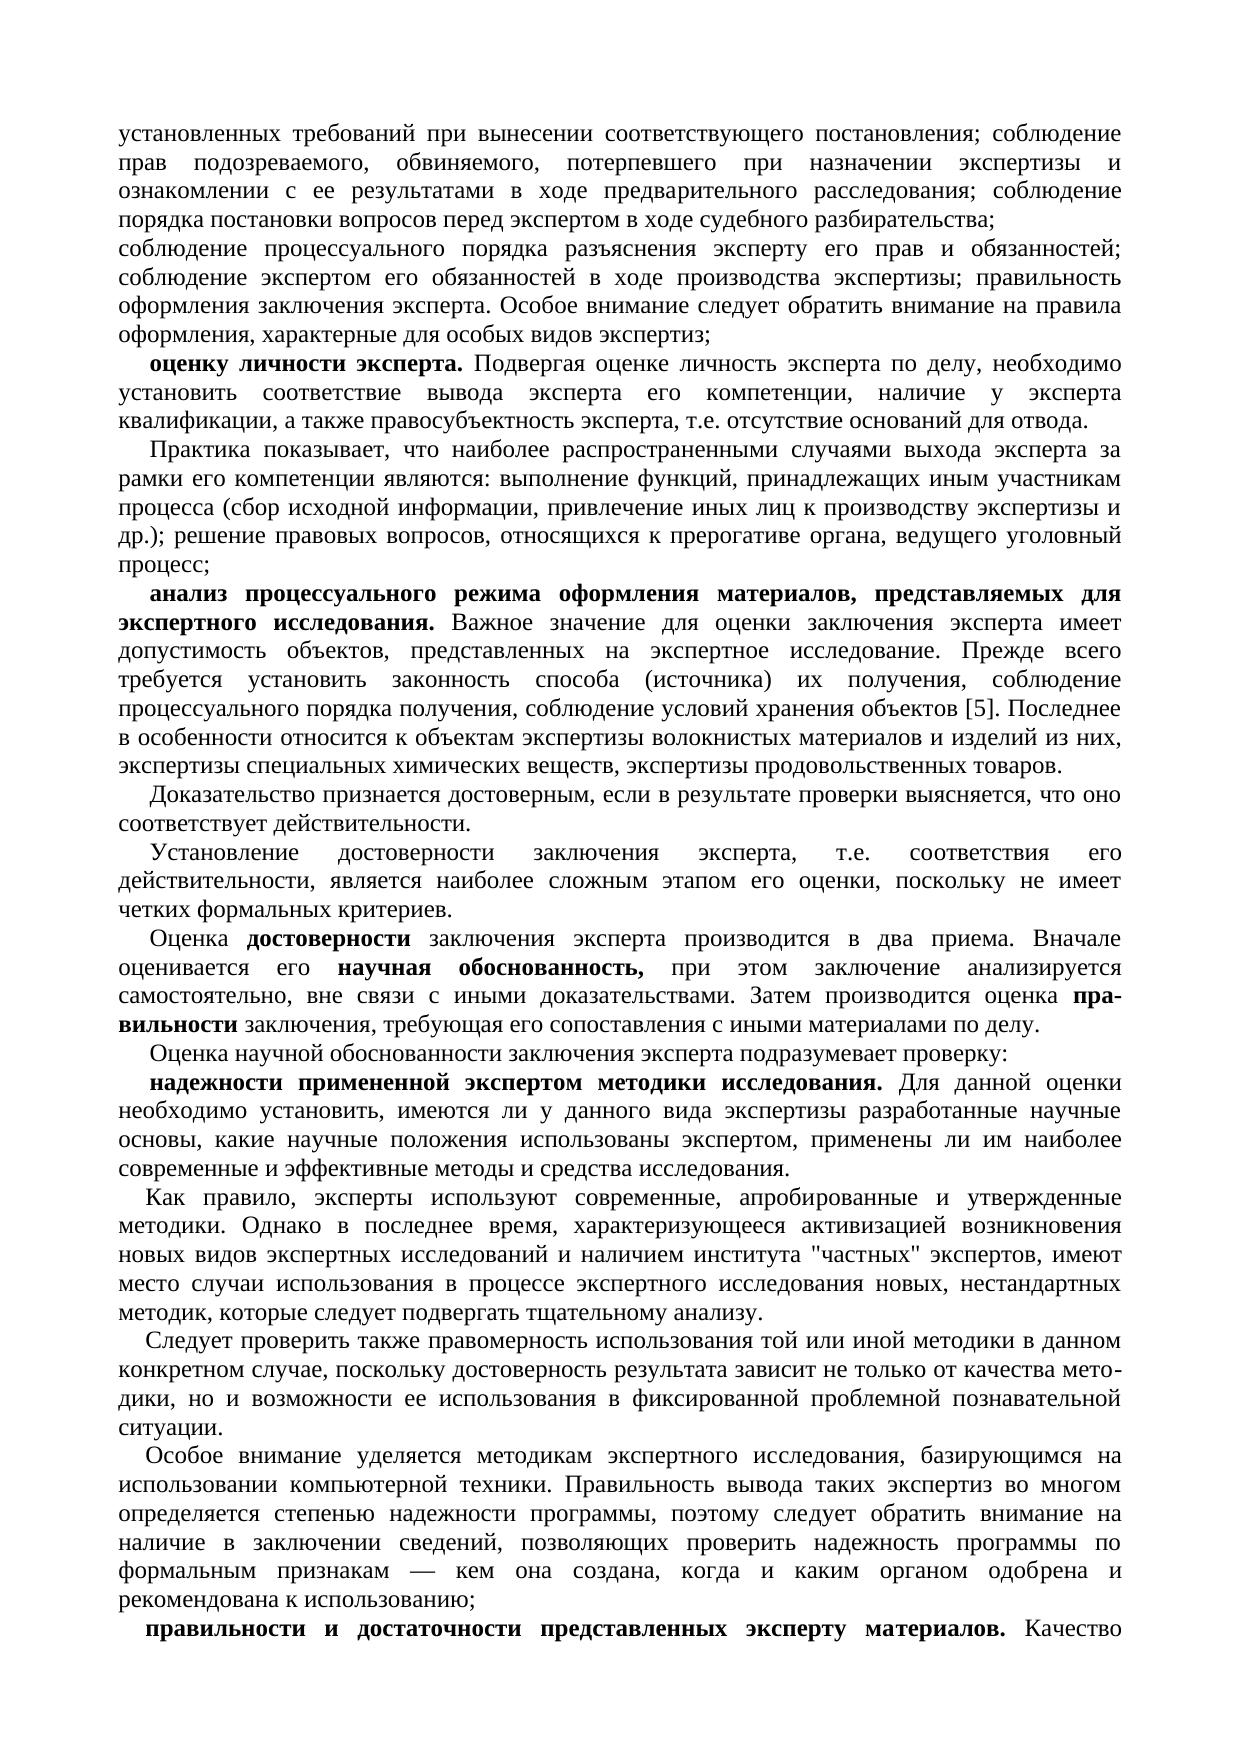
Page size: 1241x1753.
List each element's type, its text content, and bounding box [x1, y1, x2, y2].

text надежности примененной экспертом методики исследования. Для данной оценки необходимо установить, имеются ли у данного вида экспертизы разработанные научные основы, какие научные положения использованы экспертом, применены ли им наиболее современные и эффективные методы и средства исследования. [118, 1067, 1122, 1182]
text Установление достоверности заключения эксперта, т.е. соответствия его действительности, является наиболее сложным этапом его оценки, поскольку не имеет четких формальных критериев. [118, 837, 1122, 923]
text соблюдение процессуального порядка разъяснения эксперту его прав и обязанностей; соблюдение экспертом его обязанностей в ходе производства экспертизы; правильность оформления заключения эксперта. Особое внимание следует обратить внимание на правила оформления, характерные для особых видов экспертиз; [118, 233, 1122, 348]
text Доказательство признается достоверным, если в результате проверки выясняется, что оно соответствует действительности. [118, 779, 1122, 837]
text Оценка научной обоснованности заключения эксперта подразумевает проверку: [118, 1038, 1122, 1067]
text Оценка достоверности заключения эксперта производится в два приема. Вначале оценивается его научная обоснованность, при этом заключение анализируется самостоятельно, вне связи с иными доказательствами. Затем производится оценка правильности заключения, требующая его сопоставления с иными материалами по делу. [118, 923, 1122, 1038]
text оценку личности эксперта. Подвергая оценке личность эксперта по делу, необходимо установить соответствие вывода эксперта его компетенции, наличие у эксперта квалификации, а также правосубъектность эксперта, т.е. отсутствие оснований для отвода. [118, 348, 1122, 434]
text Практика показывает, что наиболее распространенными случаями выхода эксперта за рамки его компетенции являются: выполнение функций, принадлежащих иным участникам процесса (сбор исходной информации, привлечение иных лиц к производству экспертизы и др.); решение правовых вопросов, относящихся к прерогативе органа, ведущего уголовный процесс; [118, 434, 1122, 578]
text Следует проверить также правомерность использования той или иной методики в данном конкретном случае, поскольку достоверность результата зависит не только от качества методики, но и возможности ее использования в фиксированной проблемной познавательной ситуации. [118, 1326, 1122, 1441]
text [118, 118, 1122, 233]
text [118, 1613, 1122, 1642]
text Как правило, эксперты используют современные, апробированные и утвержденные методики. Однако в последнее время, характеризующееся активизацией возникновения новых видов экспертных исследований и наличием института "частных" экспертов, имеют место случаи использования в процессе экспертного исследования новых, нестандартных методик, которые следует подвергать тщательному анализу. [118, 1182, 1122, 1326]
text анализ процессуального режима оформления материалов, представляемых для экспертного исследования. Важное значение для оценки заключения эксперта имеет допустимость объектов, представленных на экспертное исследование. Прежде всего требуется установить законность способа (источника) их получения, соблюдение процессуального порядка получения, соблюдение условий хранения объектов [5]. Последнее в особенности относится к объектам экспертизы волокнистых материалов и изделий из них, экспертизы специальных химических веществ, экспертизы продовольственных товаров. [118, 578, 1122, 779]
text Особое внимание уделяется методикам экспертного исследования, базирующимся на использовании компьютерной техники. Правильность вывода таких экспертиз во многом определяется степенью надежности программы, поэтому следует обратить внимание на наличие в заключении сведений, позволяющих проверить надежность программы по формальным признакам — кем она создана, когда и каким органом одобрена и рекомендована к использованию; [118, 1441, 1122, 1613]
